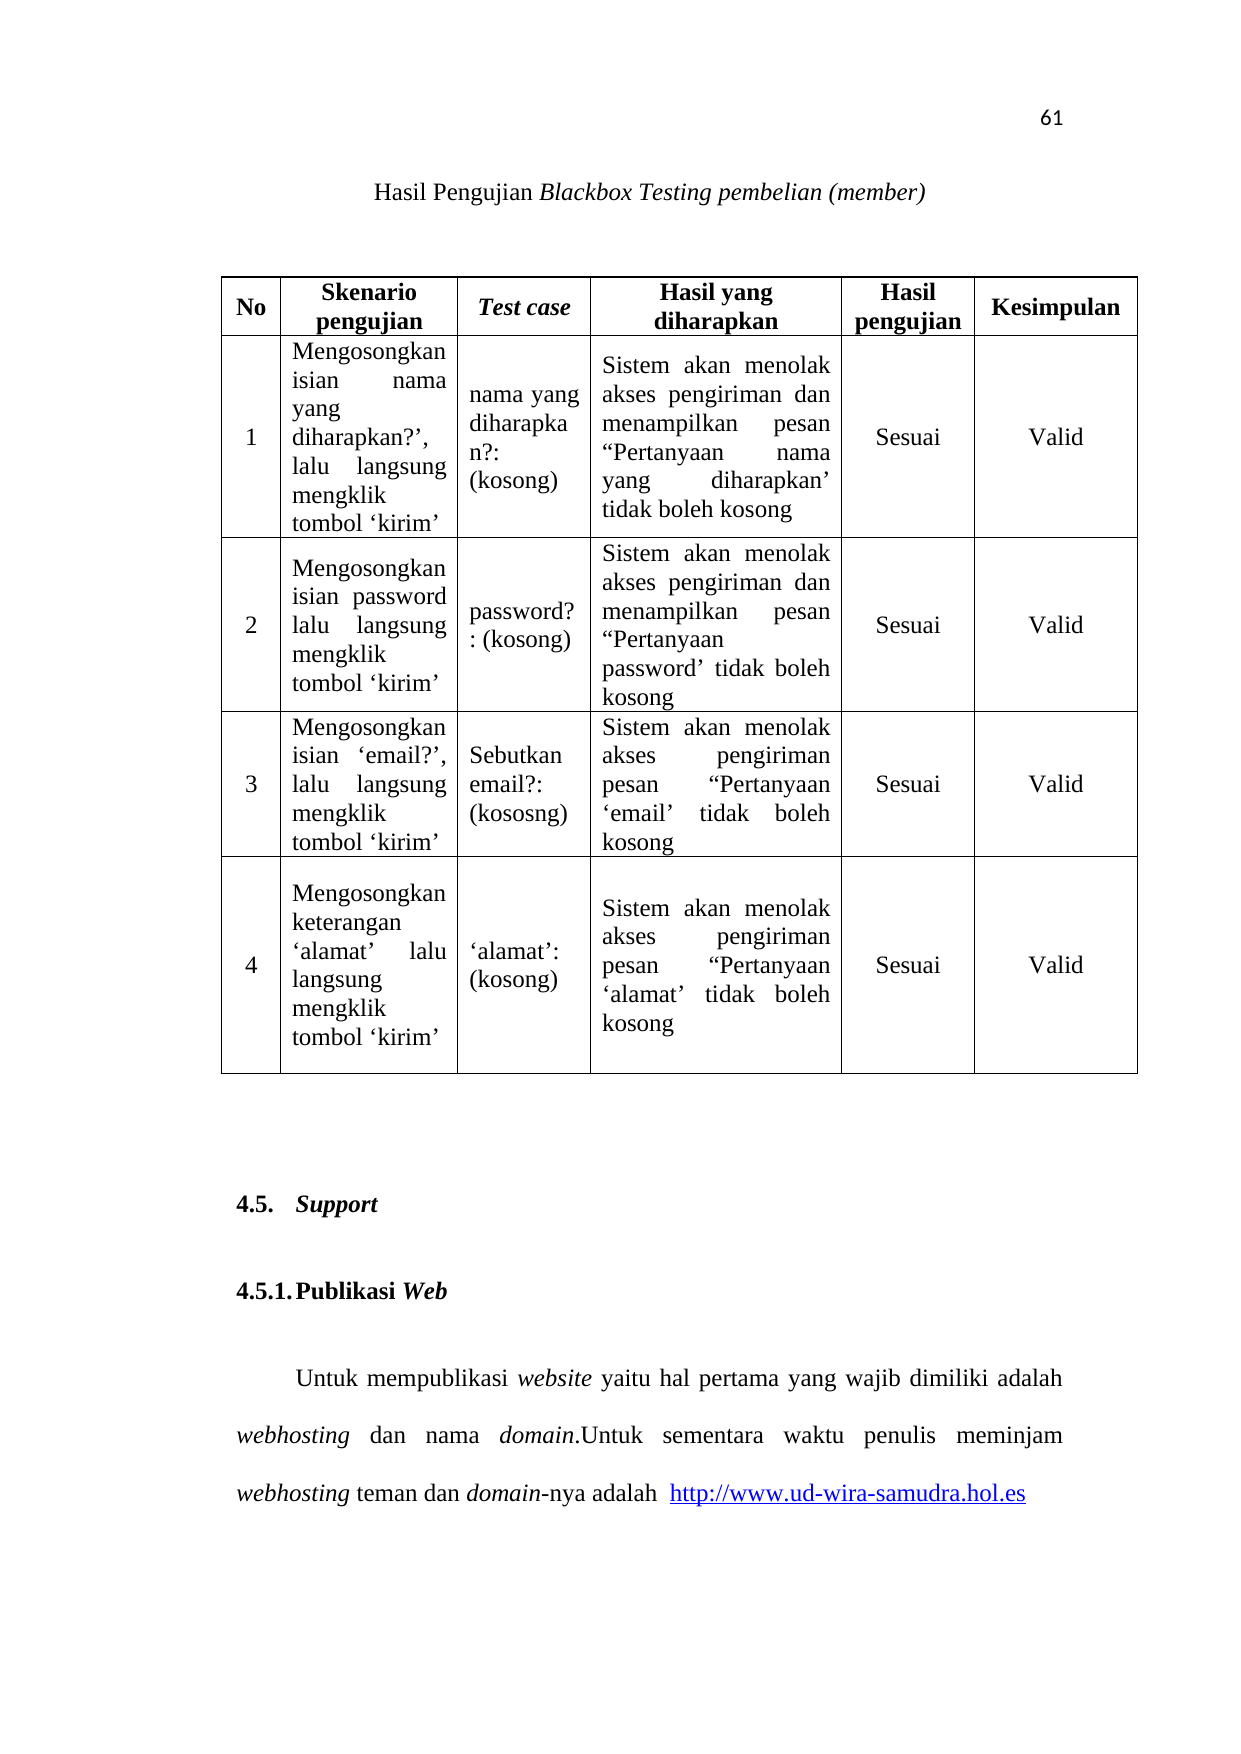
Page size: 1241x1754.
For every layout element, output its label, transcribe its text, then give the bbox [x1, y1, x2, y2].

table_cell nama yang diharapkan?: (kosong) [458, 336, 590, 537]
table_cell Valid [975, 712, 1137, 856]
table_cell 4 [222, 857, 280, 1073]
table_cell Sesuai [842, 857, 974, 1073]
table_cell Sistem akan menolak akses pengiriman dan menampilkan pesan “Pertanyaan password’ tidak boleh kosong [591, 538, 841, 711]
table_cell password? : (kosong) [458, 538, 590, 711]
table_cell 3 [222, 712, 280, 856]
table_header Test case [458, 278, 590, 335]
table_cell Sistem akan menolak akses pengiriman pesan “Pertanyaan ‘alamat’ tidak boleh kosong [591, 857, 841, 1073]
table_cell Mengosongkan isian password lalu langsung mengklik tombol ‘kirim’ [281, 538, 457, 711]
table_cell Valid [975, 336, 1137, 537]
table_header Hasil pengujian [842, 278, 974, 335]
table_cell 1 [222, 336, 280, 537]
table_cell Sesuai [842, 336, 974, 537]
table_header No [222, 278, 280, 335]
table_cell Mengosongkan isian ‘email?’, lalu langsung mengklik tombol ‘kirim’ [281, 712, 457, 856]
table_cell Sesuai [842, 712, 974, 856]
text Hasil Pengujian Blackbox Testing pembelian (member) [236, 177, 1063, 206]
table_cell Sistem akan menolak akses pengiriman dan menampilkan pesan “Pertanyaan nama yang diharapkan’ tidak boleh kosong [591, 336, 841, 537]
table_cell Mengosongkan isian nama yang diharapkan?’, lalu langsung mengklik tombol ‘kirim’ [281, 336, 457, 537]
table_cell Sebutkan email?: (kososng) [458, 712, 590, 856]
table_header Hasil yang diharapkan [591, 278, 841, 335]
text Untuk mempublikasi website yaitu hal pertama yang wajib dimiliki adalah webhosting dan nama domain.Untuk sementara waktu penulis meminjam webhosting teman dan domain-nya adalah http://www.ud-wira-samudra.hol.es [236, 1363, 1063, 1507]
text 4.5. Support [236, 1189, 1063, 1218]
table_header Kesimpulan [975, 278, 1137, 335]
table_cell ‘alamat’: (kosong) [458, 857, 590, 1073]
table_cell Valid [975, 857, 1137, 1073]
table_header Skenario pengujian [281, 278, 457, 335]
table_cell Mengosongkan keterangan ‘alamat’ lalu langsung mengklik tombol ‘kirim’ [281, 857, 457, 1073]
text 4.5.1. Publikasi Web [236, 1276, 1063, 1305]
table_cell Sistem akan menolak akses pengiriman pesan “Pertanyaan ‘email’ tidak boleh kosong [591, 712, 841, 856]
table_cell 2 [222, 538, 280, 711]
table_cell Valid [975, 538, 1137, 711]
table_cell Sesuai [842, 538, 974, 711]
